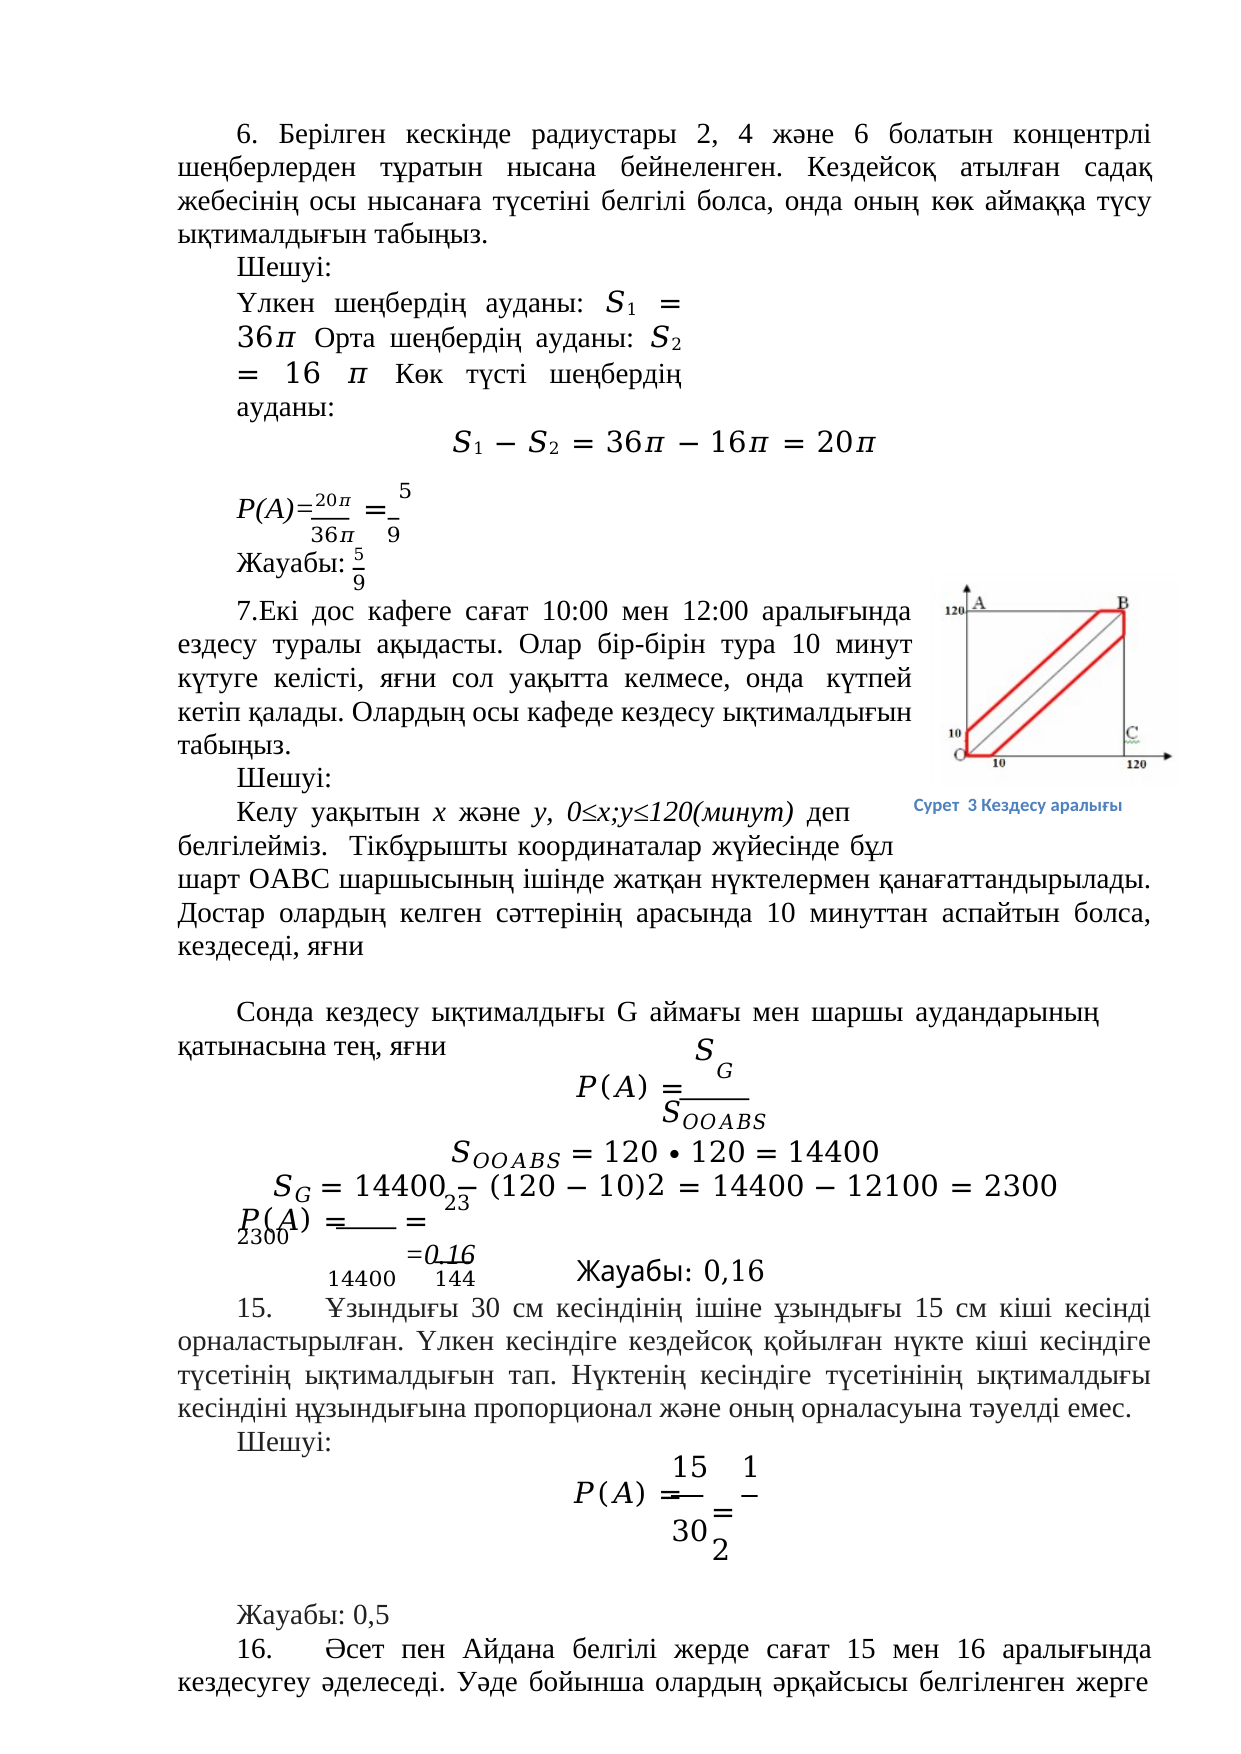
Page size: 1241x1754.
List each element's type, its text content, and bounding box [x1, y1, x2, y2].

text = 23 =0.16 [404, 1203, 541, 1271]
text 36𝜋 9 [144, 526, 567, 547]
text Жауабы: 5 [236, 549, 1240, 578]
text 𝑆𝑂𝑂𝐴𝐵𝑆 = 120 ∙ 120 = 14400 [166, 1136, 1163, 1169]
text 144 [434, 1271, 541, 1290]
text 𝑃(𝐴) = 𝑆𝐺 [144, 1061, 1163, 1107]
list Ұзындығы 30 см кесіндінің ішіне ұзындығы 15 см кіші кесінді орналастырылған. Үлкен кесіндіге кездейсоқ қойылған нүкте кіші кесіндіге түсетінің ықтималдығын тап. Нүктенің кесіндіге түсетінінің ықтималдығы кесіндіні ңұзындығына пропорционал және оның орналасуына тәуелді емес. [177, 1290, 1152, 1424]
text 𝑃(𝐴) = 2300 [236, 1203, 396, 1271]
text Жауабы: 0,16 [577, 1253, 1240, 1288]
text шарт OABC шаршысының ішінде жатқан нүктелермен қанағаттандырылады. Достар олардың келген сәттерінің арасында 10 минуттан аспайтын болса, кездеседі, яғни [177, 861, 1152, 962]
list Екі дос кафеге сағат 10:00 мен 12:00 аралығында ездесу туралы ақыдасты. Олар бір-бірін тура 10 минут күтуге келісті, яғни сол уақытта келмесе, онда күтпей кетіп қалады. Олардың осы кафеде кездесу ықтималдығын табыңыз. [177, 593, 912, 761]
text Шешуі: [236, 1424, 1240, 1458]
text 14400 [144, 1271, 396, 1290]
text Р(А)=20𝜋 = 5 [236, 491, 1240, 526]
text Сурет 3 Кездесу аралығы [914, 793, 1240, 816]
text 𝑃(𝐴) = = 30 2 [571, 1487, 758, 1567]
text 𝑆𝑂𝑂𝐴𝐵𝑆 [264, 1107, 1163, 1136]
text Келу уақытын х және у, 0≤х;у≤120(минут) деп белгілейміз. Тікбұрышты координаталар жүйесінде бұл [177, 794, 895, 861]
text Сонда кездесу ықтималдығы G аймағы мен шаршы аудандарының қатынасына тең, яғни [177, 994, 1240, 1061]
text Шешуі: [236, 250, 1240, 283]
text Шешуі: [236, 761, 912, 794]
text 𝑆1 − 𝑆2 = 36𝜋 − 16𝜋 = 20𝜋 [165, 423, 1163, 458]
text 𝑆𝐺 = 14400 − (120 − 10)2 = 14400 − 12100 = 2300 [166, 1169, 1163, 1203]
text 9 [144, 578, 574, 593]
text 15 1 [671, 1458, 1240, 1482]
list Әсет пен Айдана белгілі жерде сағат 15 мен 16 аралығында кездесугеу әделеседі. Уәде бойынша олардың әрқайсысы белгіленген жерге [177, 1631, 1152, 1698]
list Берілген кескінде радиустары 2, 4 және 6 болатын концентрлі шеңберлерден тұратын нысана бейнеленген. Кездейсоқ атылған садақ жебесінің осы нысанаға түсетіні белгілі болса, онда оның көк аймаққа түсу ықтималдығын табыңыз. [177, 116, 1152, 250]
picture [931, 574, 1180, 786]
text Жауабы: 0,5 [236, 1597, 1240, 1631]
text Үлкен шеңбердің ауданы: 𝑆1 = 36𝜋 Орта шеңбердің ауданы: 𝑆2 = 16 𝜋 Көк түсті шеңбердің ауданы: [236, 284, 682, 423]
